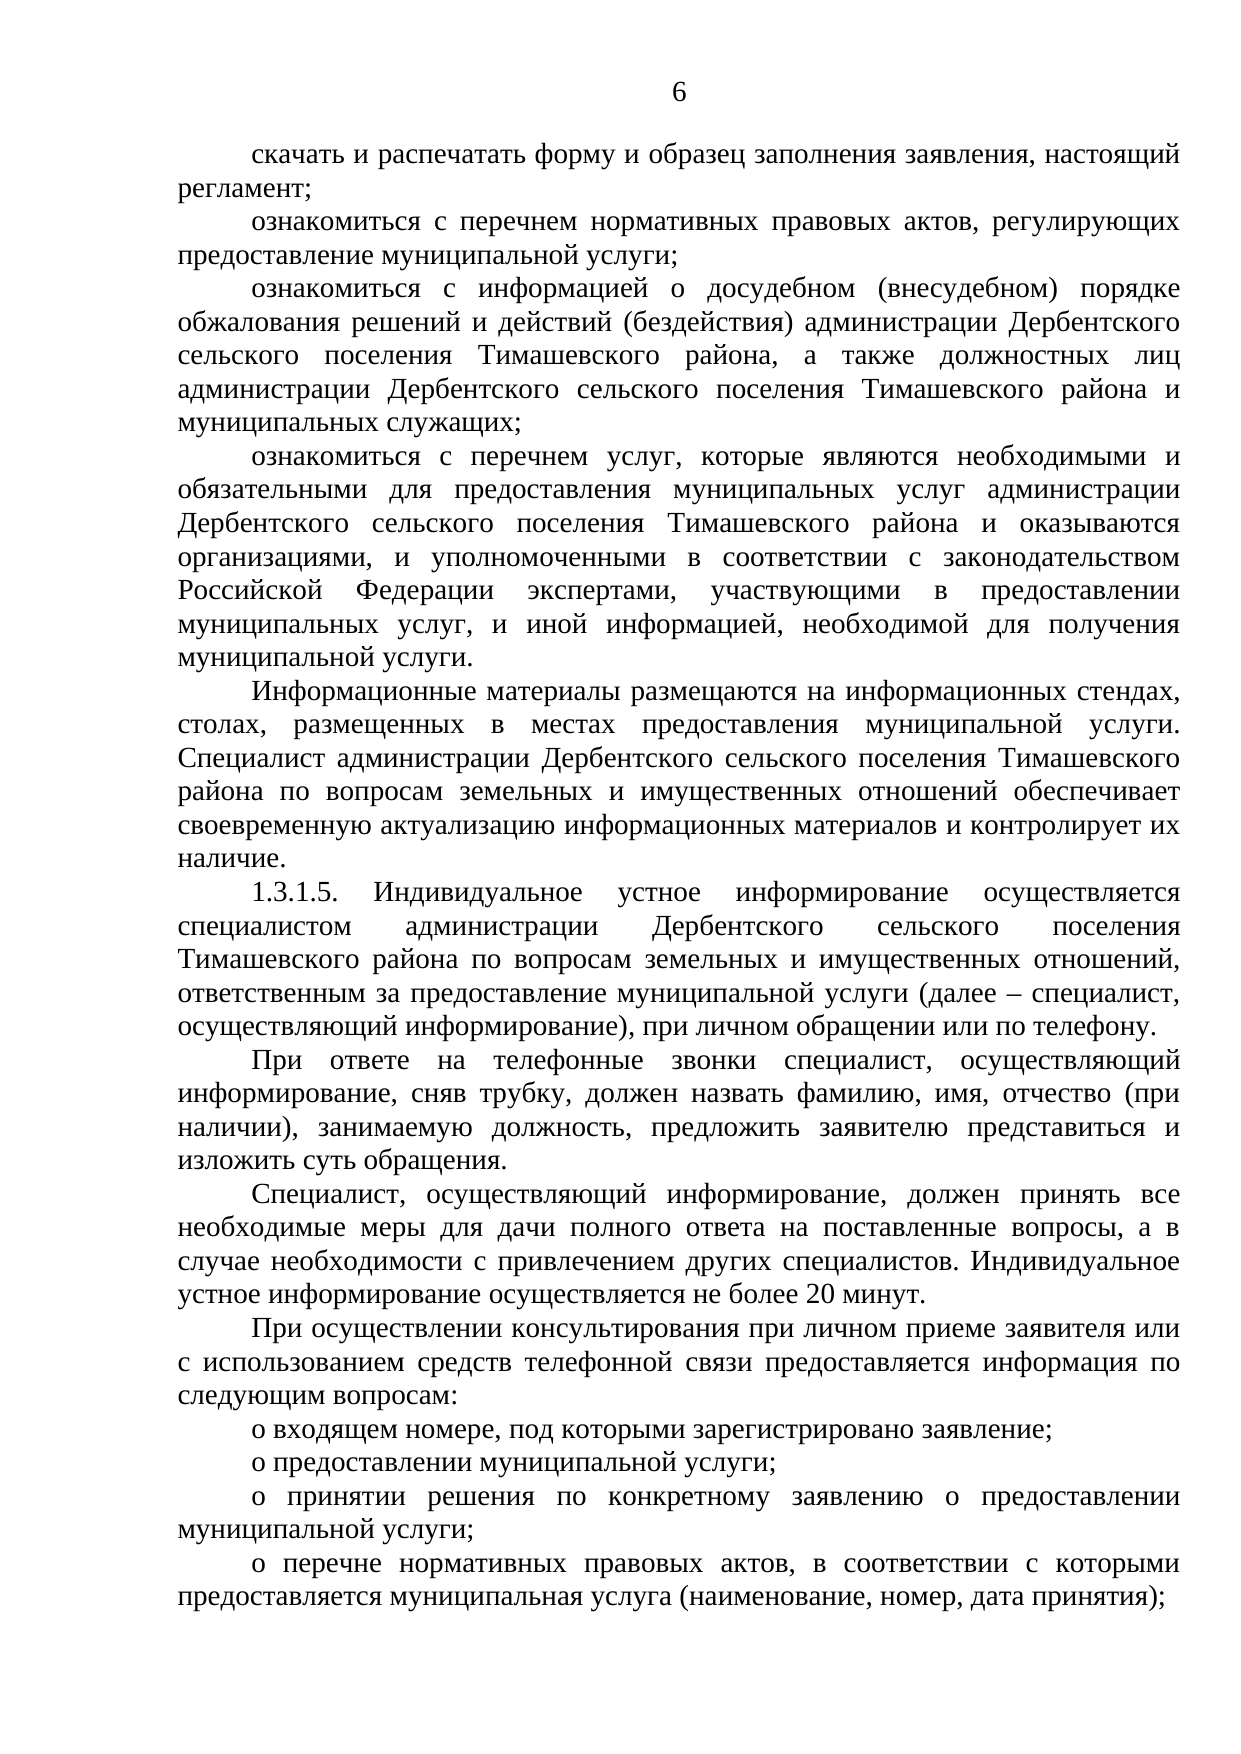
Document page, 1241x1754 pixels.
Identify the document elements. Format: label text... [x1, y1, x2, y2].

text о принятии решения по конкретному заявлению о предоставлении муниципальной услуги; [177, 1478, 1181, 1545]
text Специалист, осуществляющий информирование, должен принять все необходимые меры для дачи полного ответа на поставленные вопросы, а в случае необходимости с привлечением других специалистов. Индивидуальное устное информирование осуществляется не более 20 минут. [177, 1176, 1181, 1310]
text При ответе на телефонные звонки специалист, осуществляющий информирование, сняв трубку, должен назвать фамилию, имя, отчество (при наличии), занимаемую должность, предложить заявителю представиться и изложить суть обращения. [177, 1042, 1181, 1176]
text 1.3.1.5. Индивидуальное устное информирование осуществляется специалистом администрации Дербентского сельского поселения Тимашевского района по вопросам земельных и имущественных отношений, ответственным за предоставление муниципальной услуги (далее – специалист, осуществляющий информирование), при личном обращении или по телефону. [177, 874, 1181, 1042]
text о входящем номере, под которыми зарегистрировано заявление; [177, 1411, 1181, 1444]
text Информационные материалы размещаются на информационных стендах, столах, размещенных в местах предоставления муниципальной услуги. Специалист администрации Дербентского сельского поселения Тимашевского района по вопросам земельных и имущественных отношений обеспечивает своевременную актуализацию информационных материалов и контролирует их наличие. [177, 673, 1181, 874]
text При осуществлении консультирования при личном приеме заявителя или с использованием средств телефонной связи предоставляется информация по следующим вопросам: [177, 1310, 1181, 1411]
text скачать и распечатать форму и образец заполнения заявления, настоящий регламент; [177, 136, 1181, 203]
text ознакомиться с перечнем услуг, которые являются необходимыми и обязательными для предоставления муниципальных услуг администрации Дербентского сельского поселения Тимашевского района и оказываются организациями, и уполномоченными в соответствии с законодательством Российской Федерации экспертами, участвующими в предоставлении муниципальных услуг, и иной информацией, необходимой для получения муниципальной услуги. [177, 438, 1181, 673]
text ознакомиться с перечнем нормативных правовых актов, регулирующих предоставление муниципальной услуги; [177, 203, 1181, 270]
text о перечне нормативных правовых актов, в соответствии с которыми предоставляется муниципальная услуга (наименование, номер, дата принятия); [177, 1545, 1181, 1612]
text о предоставлении муниципальной услуги; [177, 1444, 1181, 1478]
text ознакомиться с информацией о досудебном (внесудебном) порядке обжалования решений и действий (бездействия) администрации Дербентского сельского поселения Тимашевского района, а также должностных лиц администрации Дербентского сельского поселения Тимашевского района и муниципальных служащих; [177, 270, 1181, 438]
